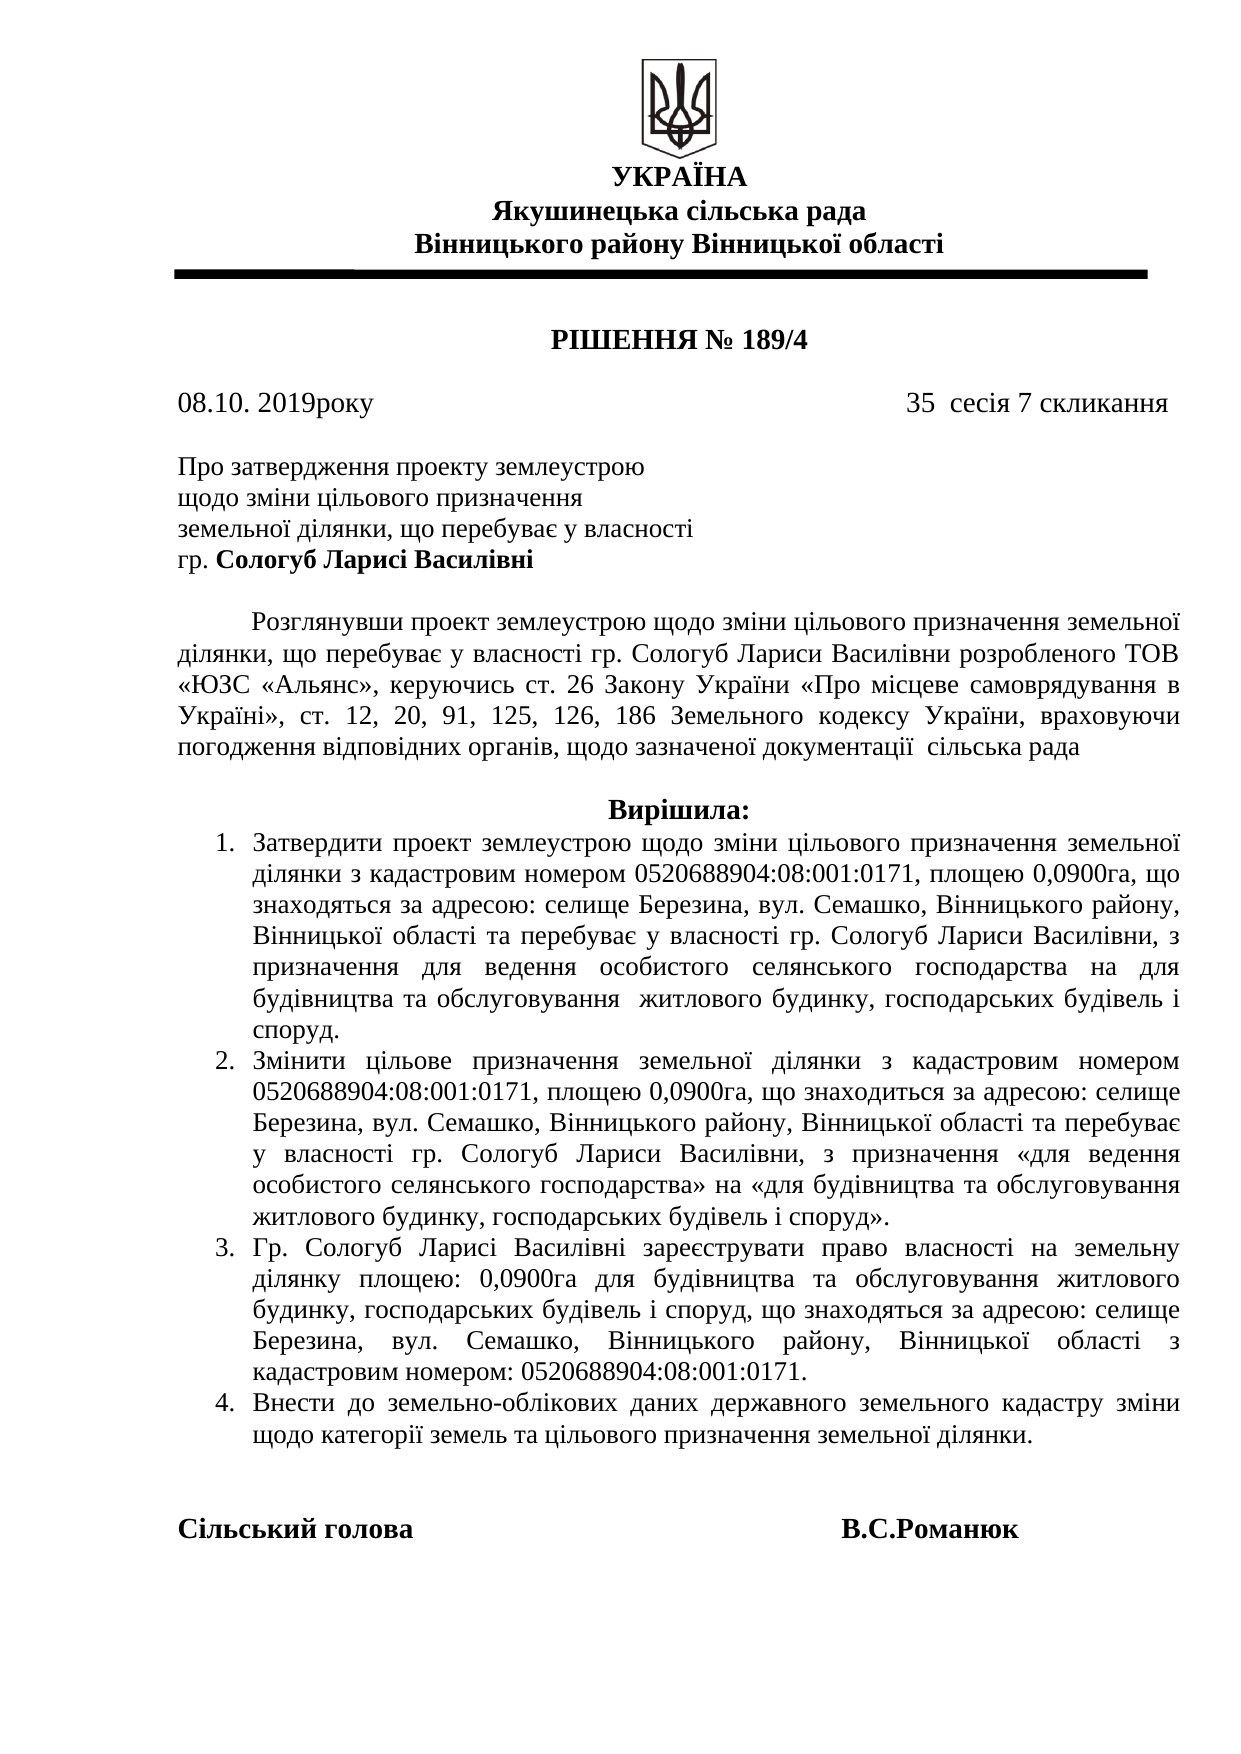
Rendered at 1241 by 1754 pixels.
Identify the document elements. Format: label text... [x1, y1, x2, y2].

text Про затвердження проекту землеустрою [177, 450, 1181, 481]
list Затвердити проект землеустрою щодо зміни цільового призначення земельної ділянки з кадастровим номером 0520688904:08:001:0171, площею 0,0900га, що знаходяться за адресою: селище Березина, вул. Семашко, Вінницького району, Вінницької області та перебуває у власності гр. Сологуб Лариси Василівни, з призначення для ведення особистого селянського господарства на для будівництва та обслуговування житлового будинку, господарських будівель і споруд. [215, 826, 1181, 1044]
picture [641, 59, 717, 159]
text гр. Сологуб Ларисі Василівні [177, 543, 1181, 574]
text Якушинецька сільська рада [177, 193, 1181, 226]
list Гр. Сологуб Ларисі Василівні зареєструвати право власності на земельну ділянку площею: 0,0900га для будівництва та обслуговування житлового будинку, господарських будівель і споруд, що знаходяться за адресою: селище Березина, вул. Семашко, Вінницького району, Вінницької області з кадастровим номером: 0520688904:08:001:0171. [215, 1231, 1181, 1387]
list Внести до земельно-облікових даних державного земельного кадастру зміни щодо категорії земель та цільового призначення земельної ділянки. [215, 1387, 1181, 1449]
text 08.10. 2019року 35 сесія 7 скликання [177, 385, 1181, 419]
list Змінити цільове призначення земельної ділянки з кадастровим номером 0520688904:08:001:0171, площею 0,0900га, що знаходиться за адресою: селище Березина, вул. Семашко, Вінницького району, Вінницької області та перебуває у власності гр. Сологуб Лариси Василівни, з призначення «для ведення особистого селянського господарства» на «для будівництва та обслуговування житлового будинку, господарських будівель і споруд». [215, 1044, 1181, 1231]
text Сільський голова В.С.Романюк [177, 1511, 1181, 1545]
text Вінницького району Вінницької області [177, 226, 1181, 260]
text Вирішила: [177, 792, 1181, 826]
text Україна [177, 159, 1181, 193]
text земельної ділянки, що перебуває у власності [177, 512, 1181, 543]
text РІШЕННЯ № 189/4 [177, 322, 1181, 356]
text Розглянувши проект землеустрою щодо зміни цільового призначення земельної ділянки, що перебуває у власності гр. Сологуб Лариси Василівни розробленого ТОВ «ЮЗС «Альянс», керуючись ст. 26 Закону України «Про місцеве самоврядування в Україні», ст. 12, 20, 91, 125, 126, 186 Земельного кодексу України, враховуючи погодження відповідних органів, щодо зазначеної документації сільська рада [177, 606, 1181, 761]
text щодо зміни цільового призначення [177, 481, 1181, 512]
